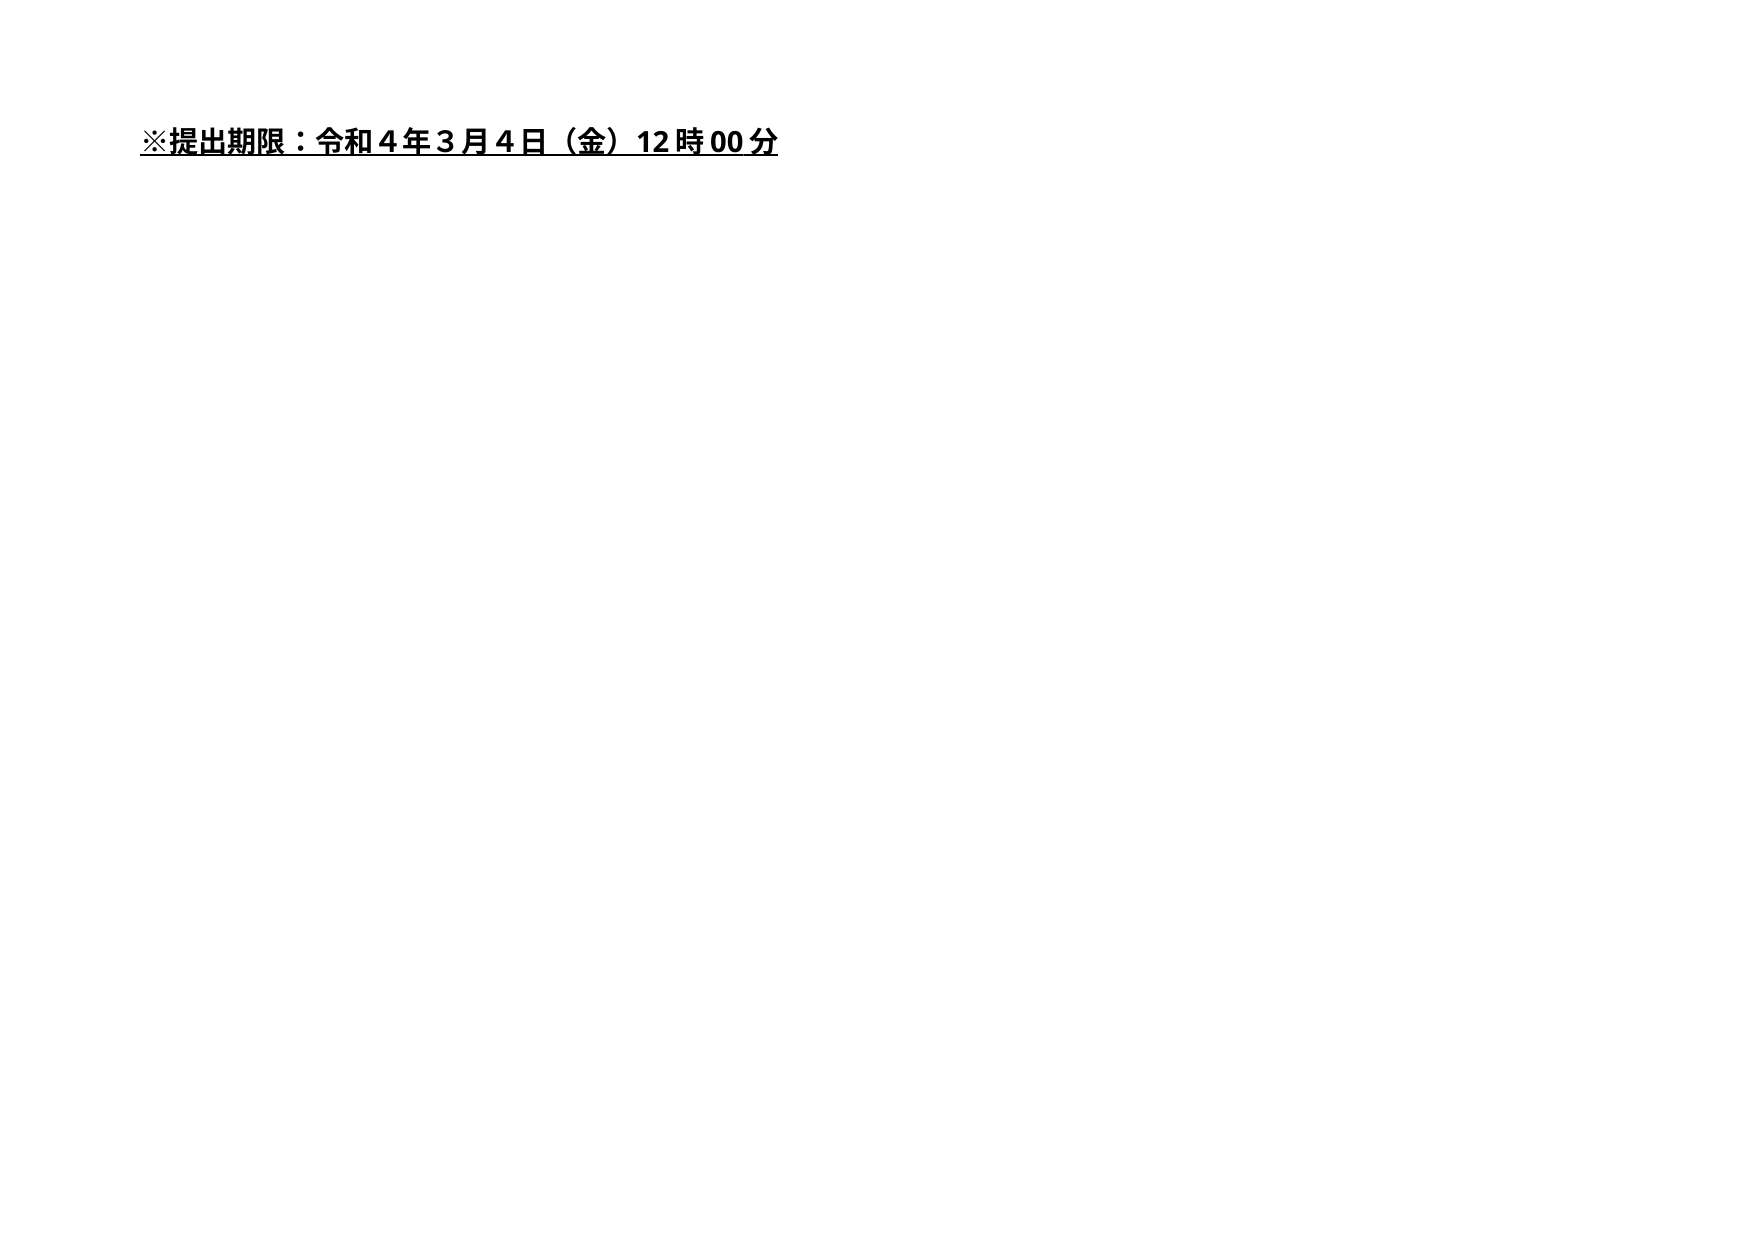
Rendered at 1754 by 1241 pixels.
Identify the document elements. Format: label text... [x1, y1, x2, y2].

text ※提出期限：令和４年３月４日（金）12時00分 [118, 118, 1636, 161]
